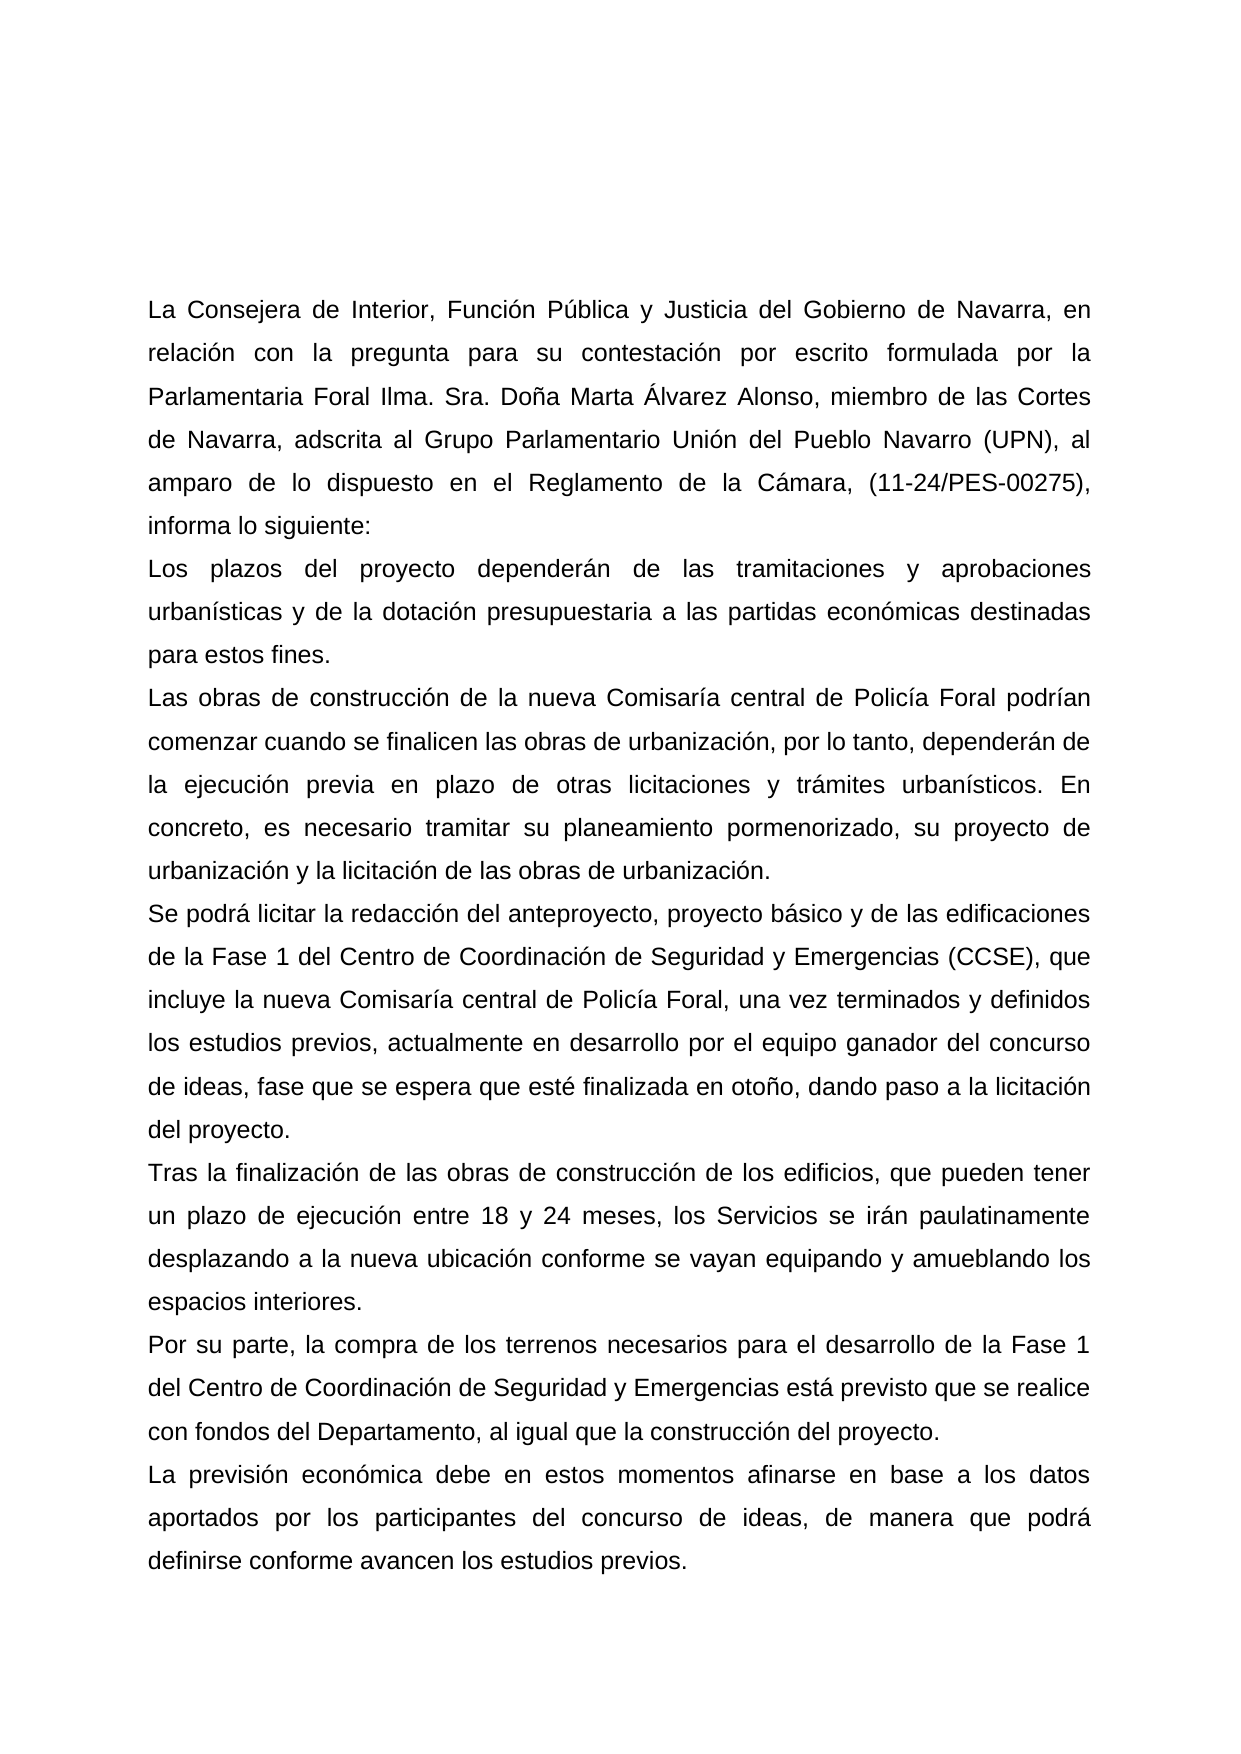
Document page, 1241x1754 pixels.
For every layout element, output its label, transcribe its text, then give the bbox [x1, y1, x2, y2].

text La previsión económica debe en estos momentos afinarse en base a los datos aportados por los participantes del concurso de ideas, de manera que podrá definirse conforme avancen los estudios previos. [148, 1460, 1092, 1575]
text Se podrá licitar la redacción del anteproyecto, proyecto básico y de las edificaciones de la Fase 1 del Centro de Coordinación de Seguridad y Emergencias (CCSE), que incluye la nueva Comisaría central de Policía Foral, una vez terminados y definidos los estudios previos, actualmente en desarrollo por el equipo ganador del concurso de ideas, fase que se espera que esté finalizada en otoño, dando paso a la licitación del proyecto. [148, 899, 1092, 1143]
text Tras la finalización de las obras de construcción de los edificios, que pueden tener un plazo de ejecución entre 18 y 24 meses, los Servicios se irán paulatinamente desplazando a la nueva ubicación conforme se vayan equipando y amueblando los espacios interiores. [148, 1158, 1092, 1316]
text Por su parte, la compra de los terrenos necesarios para el desarrollo de la Fase 1 del Centro de Coordinación de Seguridad y Emergencias está previsto que se realice con fondos del Departamento, al igual que la construcción del proyecto. [148, 1330, 1092, 1445]
text Los plazos del proyecto dependerán de las tramitaciones y aprobaciones urbanísticas y de la dotación presupuestaria a las partidas económicas destinadas para estos fines. [148, 554, 1092, 669]
text La Consejera de Interior, Función Pública y Justicia del Gobierno de Navarra, en relación con la pregunta para su contestación por escrito formulada por la Parlamentaria Foral Ilma. Sra. Doña Marta Álvarez Alonso, miembro de las Cortes de Navarra, adscrita al Grupo Parlamentario Unión del Pueblo Navarro (UPN), al amparo de lo dispuesto en el Reglamento de la Cámara, (11-24/PES-00275), informa lo siguiente: [148, 295, 1092, 540]
text Las obras de construcción de la nueva Comisaría central de Policía Foral podrían comenzar cuando se finalicen las obras de urbanización, por lo tanto, dependerán de la ejecución previa en plazo de otras licitaciones y trámites urbanísticos. En concreto, es necesario tramitar su planeamiento pormenorizado, su proyecto de urbanización y la licitación de las obras de urbanización. [148, 683, 1092, 885]
